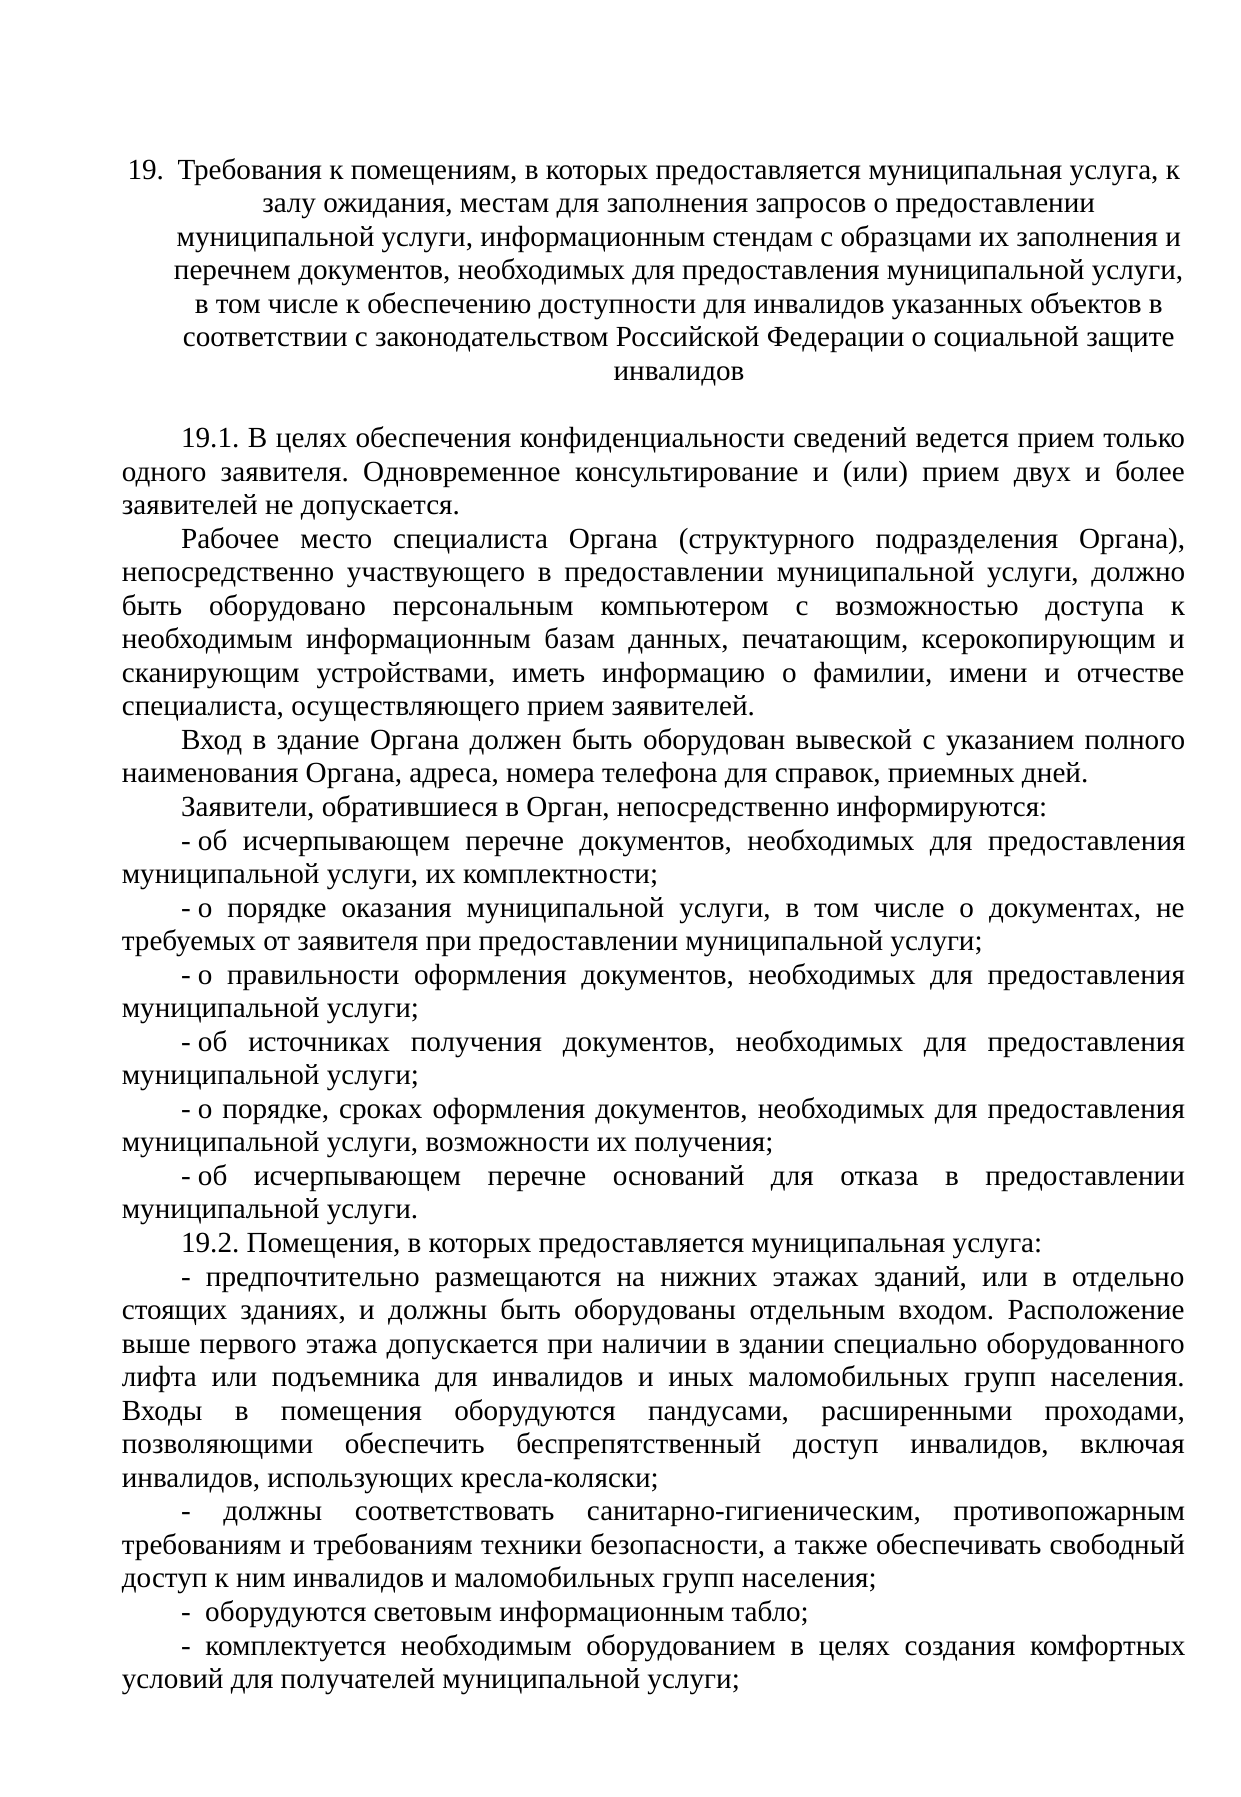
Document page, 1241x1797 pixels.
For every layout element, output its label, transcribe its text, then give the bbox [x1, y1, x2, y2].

text - об исчерпывающем перечне оснований для отказа в предоставлении муниципальной услуги. [122, 1158, 1186, 1225]
text Заявители, обратившиеся в Орган, непосредственно информируются: [122, 789, 1186, 823]
text - комплектуется необходимым оборудованием в целях создания комфортных условий для получателей муниципальной услуги; [122, 1628, 1186, 1695]
text - о порядке, сроках оформления документов, необходимых для предоставления муниципальной услуги, возможности их получения; [122, 1091, 1186, 1158]
text - об исчерпывающем перечне документов, необходимых для предоставления муниципальной услуги, их комплектности; [122, 823, 1186, 890]
text - о порядке оказания муниципальной услуги, в том числе о документах, не требуемых от заявителя при предоставлении муниципальной услуги; [122, 890, 1186, 957]
text 19.2. Помещения, в которых предоставляется муниципальная услуга: [122, 1225, 1186, 1259]
text - об источниках получения документов, необходимых для предоставления муниципальной услуги; [122, 1024, 1186, 1091]
list Требования к помещениям, в которых предоставляется муниципальная услуга, к залу ожидания, местам для заполнения запросов о предоставлении муниципальной услуги, информационным стендам с образцами их заполнения и перечнем документов, необходимых для предоставления муниципальной услуги, в том числе к обеспечению доступности для инвалидов указанных объектов в соответствии с законодательством Российской Федерации о социальной защите инвалидов [122, 152, 1186, 387]
text - оборудуются световым информационным табло; [122, 1594, 1186, 1628]
text Рабочее место специалиста Органа (структурного подразделения Органа), непосредственно участвующего в предоставлении муниципальной услуги, должно быть оборудовано персональным компьютером с возможностью доступа к необходимым информационным базам данных, печатающим, ксерокопирующим и сканирующим устройствами, иметь информацию о фамилии, имени и отчестве специалиста, осуществляющего прием заявителей. [122, 521, 1186, 722]
text - о правильности оформления документов, необходимых для предоставления муниципальной услуги; [122, 957, 1186, 1024]
text - предпочтительно размещаются на нижних этажах зданий, или в отдельно стоящих зданиях, и должны быть оборудованы отдельным входом. Расположение выше первого этажа допускается при наличии в здании специально оборудованного лифта или подъемника для инвалидов и иных маломобильных групп населения. Входы в помещения оборудуются пандусами, расширенными проходами, позволяющими обеспечить беспрепятственный доступ инвалидов, включая инвалидов, использующих кресла-коляски; [122, 1259, 1186, 1493]
text 19.1. В целях обеспечения конфиденциальности сведений ведется прием только одного заявителя. Одновременное консультирование и (или) прием двух и более заявителей не допускается. [122, 420, 1186, 521]
text - должны соответствовать санитарно-гигиеническим, противопожарным требованиям и требованиям техники безопасности, а также обеспечивать свободный доступ к ним инвалидов и маломобильных групп населения; [122, 1493, 1186, 1594]
text Вход в здание Органа должен быть оборудован вывеской с указанием полного наименования Органа, адреса, номера телефона для справок, приемных дней. [122, 722, 1186, 789]
